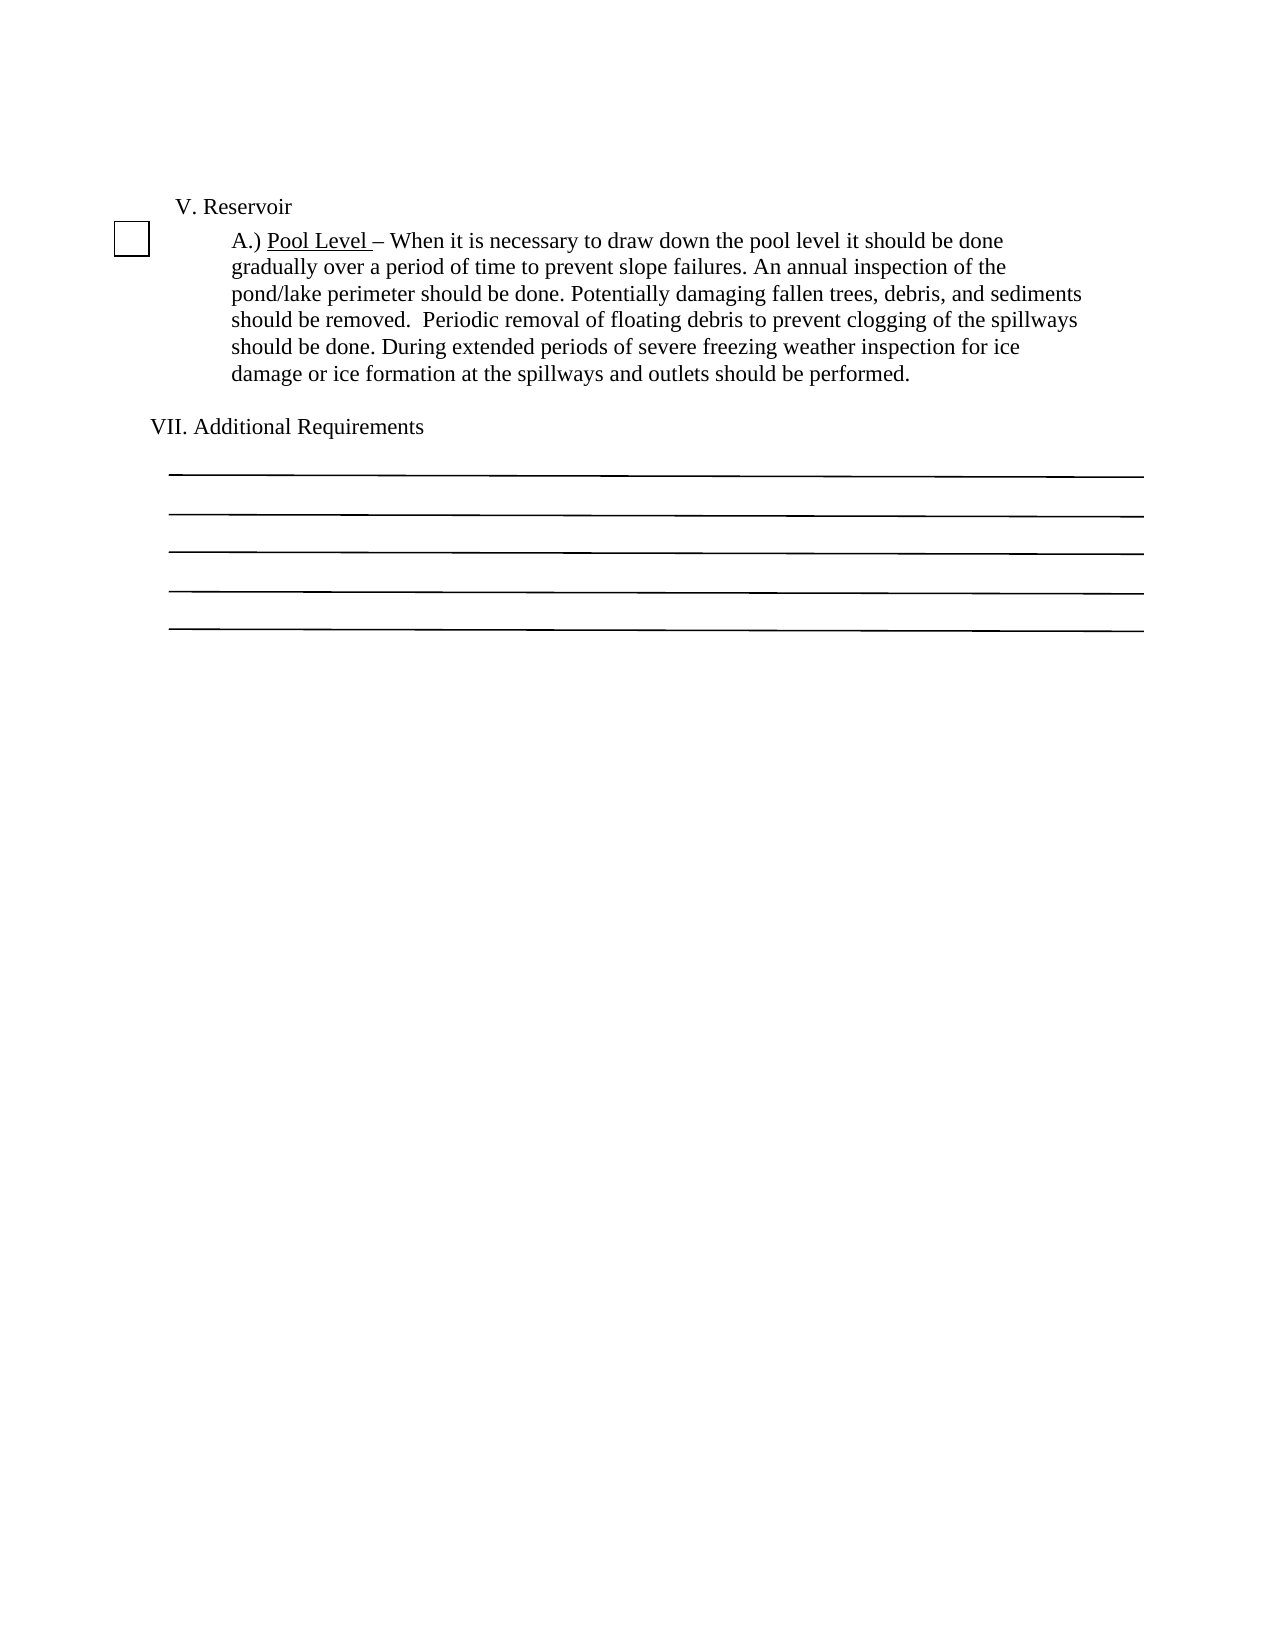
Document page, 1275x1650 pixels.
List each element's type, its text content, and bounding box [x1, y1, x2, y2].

subtitle V. Reservoir [175, 193, 1125, 220]
subtitle VII. Additional Requirements [150, 413, 1125, 439]
text A.) Pool Level – When it is necessary to draw down the pool level it should be done gradually over a period of time to prevent slope failures. An annual inspection of the pond/lake perimeter should be done. Potentially damaging fallen trees, debris, and sediments should be removed. Periodic removal of floating debris to prevent clogging of the spillways should be done. During extended periods of severe freezing weather inspection for ice damage or ice formation at the spillways and outlets should be performed. [231, 227, 1089, 386]
